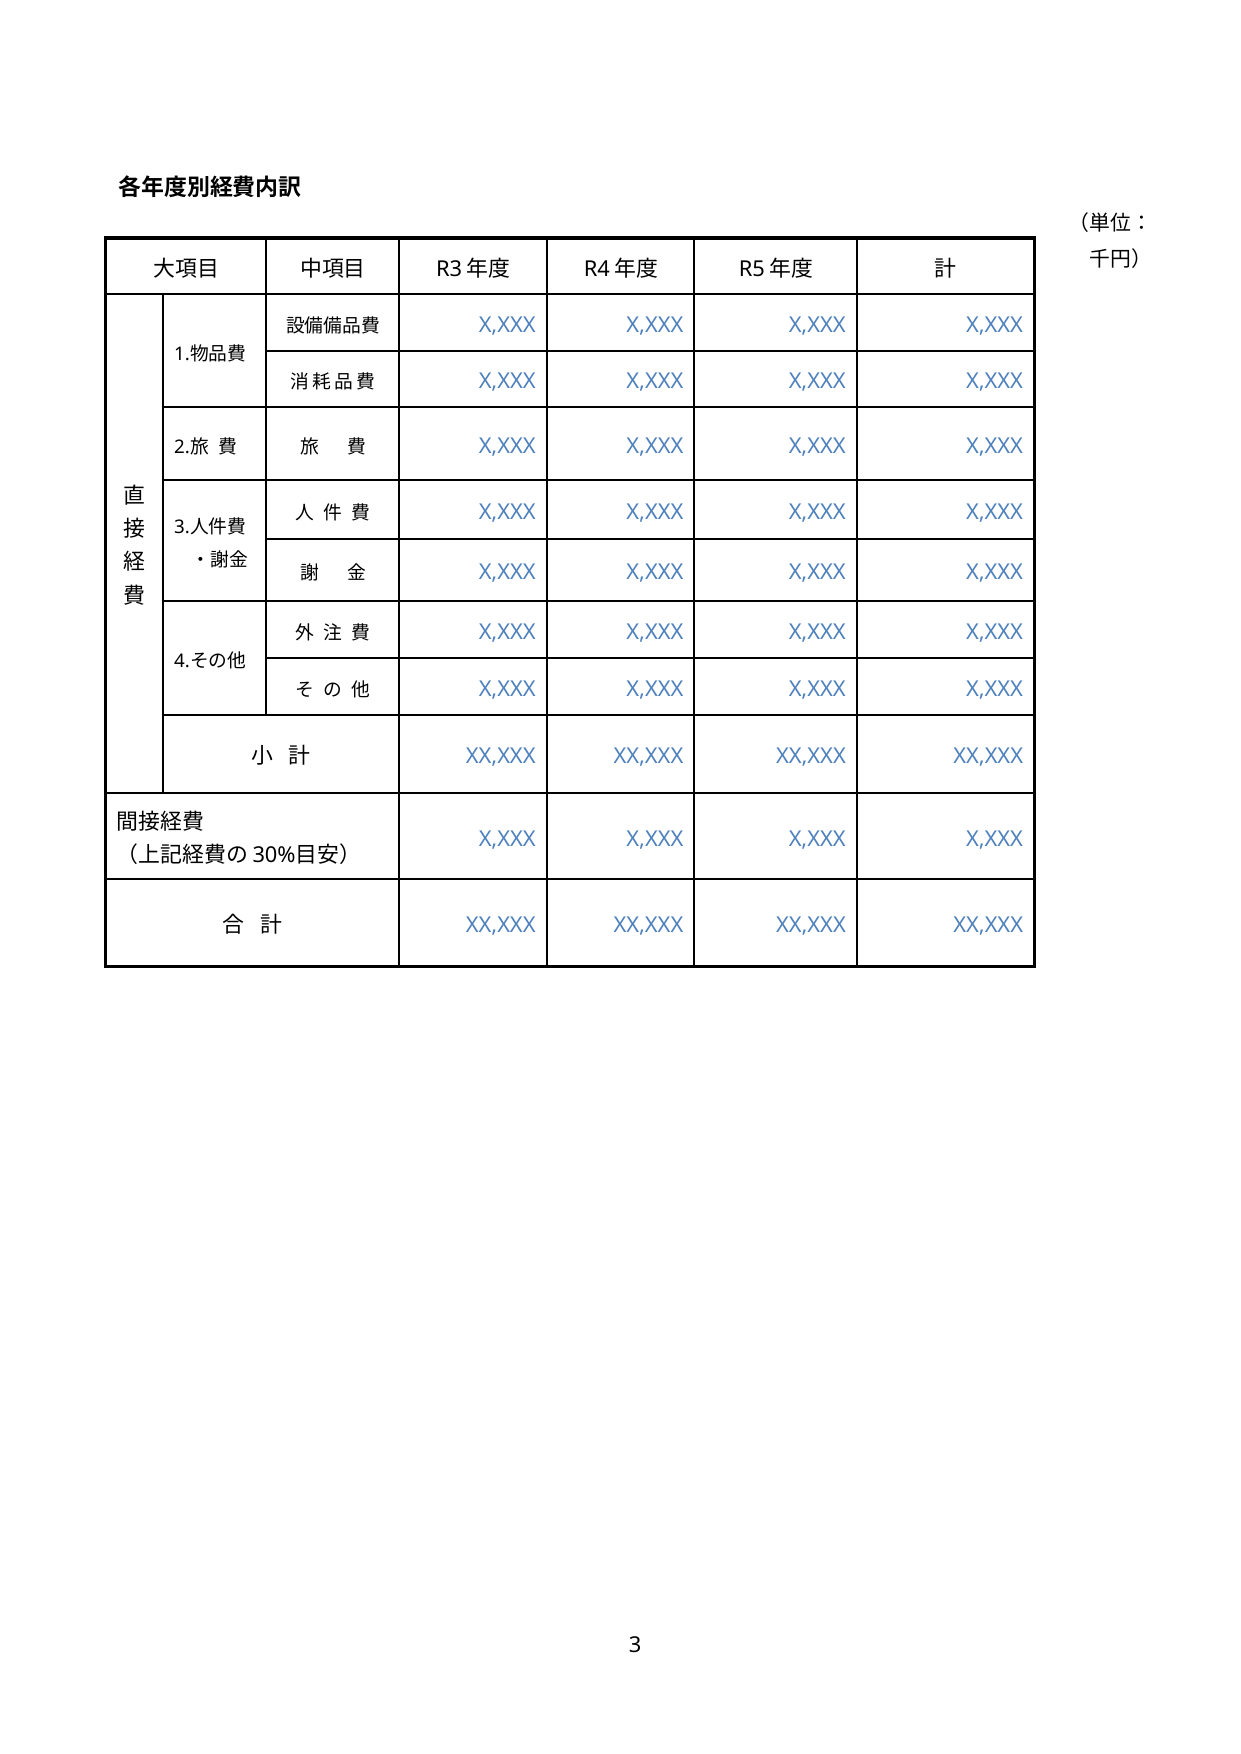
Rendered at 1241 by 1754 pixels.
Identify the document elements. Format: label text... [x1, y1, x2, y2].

text （単位：千円） [118, 203, 1152, 276]
table_cell X,XXX [858, 295, 1033, 350]
table_header 大項目 [107, 240, 265, 292]
table_cell X,XXX [400, 408, 546, 478]
table_cell X,XXX [400, 659, 546, 713]
table_cell X,XXX [695, 602, 856, 657]
table_header R5年度 [695, 240, 856, 292]
table_cell XX,XXX [858, 716, 1033, 792]
text 各年度別経費内訳 [118, 167, 1152, 203]
table_header 計 [858, 240, 1033, 292]
table_cell XX,XXX [400, 716, 546, 792]
table_cell 設備備品費 [267, 295, 398, 350]
table_cell 直 接 経 費 [107, 295, 162, 792]
table_cell X,XXX [400, 352, 546, 406]
table_cell 1.物品費 [164, 295, 265, 406]
table_cell X,XXX [858, 540, 1033, 600]
table_cell 消耗品費 [267, 352, 398, 406]
table_cell X,XXX [695, 659, 856, 713]
table_header 中項目 [267, 240, 398, 292]
table_cell X,XXX [548, 794, 693, 878]
table_cell 人件費 [267, 481, 398, 538]
table_cell 外注費 [267, 602, 398, 657]
table_cell X,XXX [695, 540, 856, 600]
table_cell 小計 [164, 716, 398, 792]
table_cell X,XXX [858, 794, 1033, 878]
table_cell X,XXX [548, 352, 693, 406]
table_cell X,XXX [695, 408, 856, 478]
table_cell X,XXX [548, 602, 693, 657]
table_cell 3.人件費 ・謝金 [164, 481, 265, 600]
table_cell XX,XXX [548, 880, 693, 965]
table_cell X,XXX [548, 481, 693, 538]
table_cell X,XXX [695, 481, 856, 538]
table_cell X,XXX [695, 295, 856, 350]
table_cell X,XXX [695, 794, 856, 878]
table_cell 2.旅費 [164, 408, 265, 478]
table_cell X,XXX [548, 295, 693, 350]
table_cell XX,XXX [548, 716, 693, 792]
table_cell X,XXX [400, 794, 546, 878]
table_cell X,XXX [695, 352, 856, 406]
table_cell その他 [267, 659, 398, 713]
table_cell XX,XXX [858, 880, 1033, 965]
table_cell X,XXX [858, 408, 1033, 478]
table_cell X,XXX [400, 481, 546, 538]
table_cell X,XXX [400, 602, 546, 657]
table_cell X,XXX [858, 481, 1033, 538]
table_cell X,XXX [858, 602, 1033, 657]
table_cell X,XXX [548, 659, 693, 713]
table_cell 謝金 [267, 540, 398, 600]
table_cell XX,XXX [695, 880, 856, 965]
table_cell X,XXX [548, 540, 693, 600]
table_cell X,XXX [400, 540, 546, 600]
table_cell XX,XXX [400, 880, 546, 965]
table_cell 旅費 [267, 408, 398, 478]
table_cell X,XXX [858, 352, 1033, 406]
table_cell X,XXX [858, 659, 1033, 713]
table_header R4年度 [548, 240, 693, 292]
table_cell 間接経費 （上記経費の30%目安） [107, 794, 398, 878]
table_cell 合計 [107, 880, 398, 965]
table_cell 4.その他 [164, 602, 265, 713]
table_cell X,XXX [548, 408, 693, 478]
table_header R3年度 [400, 240, 546, 292]
table_cell X,XXX [400, 295, 546, 350]
table_cell XX,XXX [695, 716, 856, 792]
